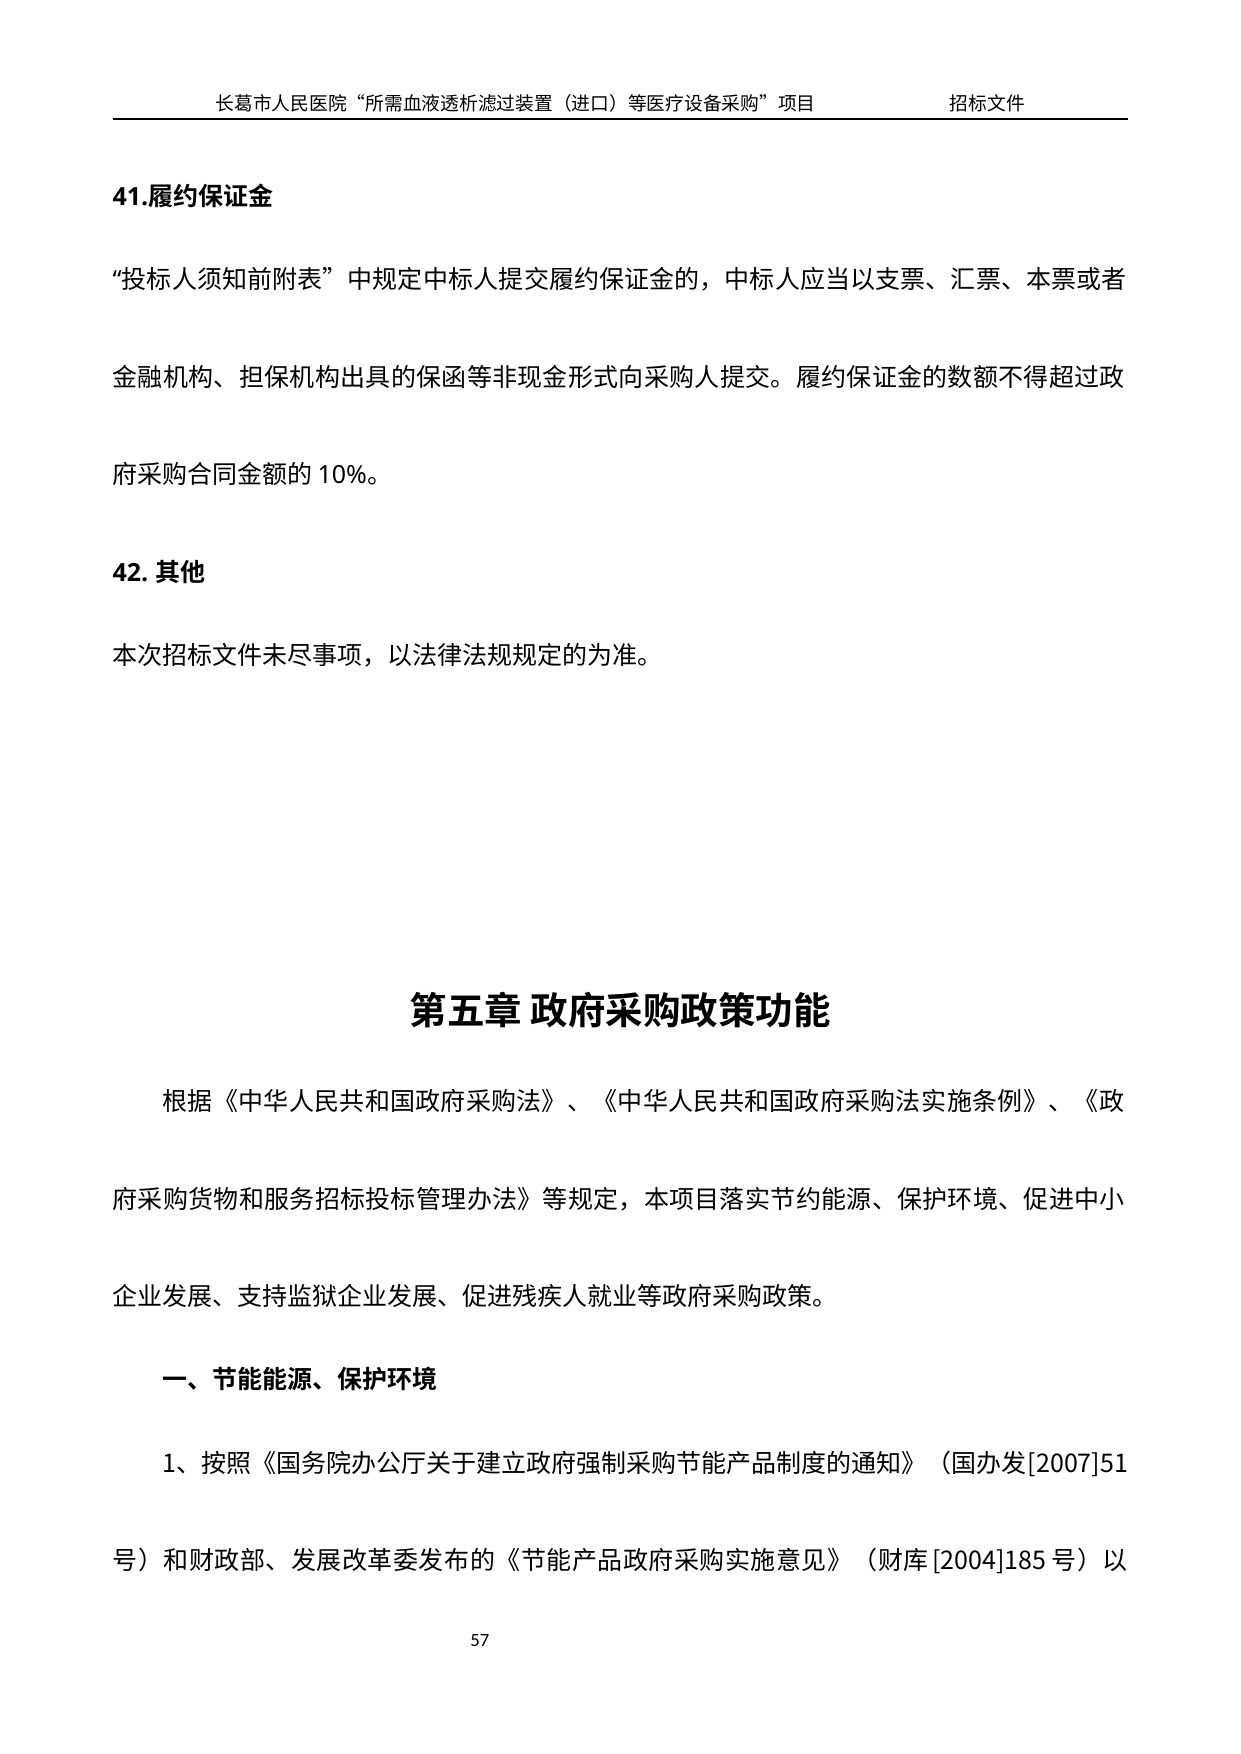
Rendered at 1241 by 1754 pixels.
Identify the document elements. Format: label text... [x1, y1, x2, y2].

text 根据《中华人民共和国政府采购法》、《中华人民共和国政府采购法实施条例》、《政府采购货物和服务招标投标管理办法》等规定，本项目落实节约能源、保护环境、促进中小企业发展、支持监狱企业发展、促进残疾人就业等政府采购政策。 [112, 1067, 1128, 1327]
text 一、节能能源、保护环境 [112, 1346, 1128, 1411]
text “投标人须知前附表”中规定中标人提交履约保证金的，中标人应当以支票、汇票、本票或者金融机构、担保机构出具的保函等非现金形式向采购人提交。履约保证金的数额不得超过政府采购合同金额的10%。 42. 其他 [112, 245, 1128, 603]
text 本次招标文件未尽事项，以法律法规规定的为准。 [112, 621, 1128, 686]
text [112, 1429, 1128, 1591]
text 第五章 政府采购政策功能 [112, 975, 1128, 1040]
text 41.履约保证金 [112, 162, 1128, 227]
